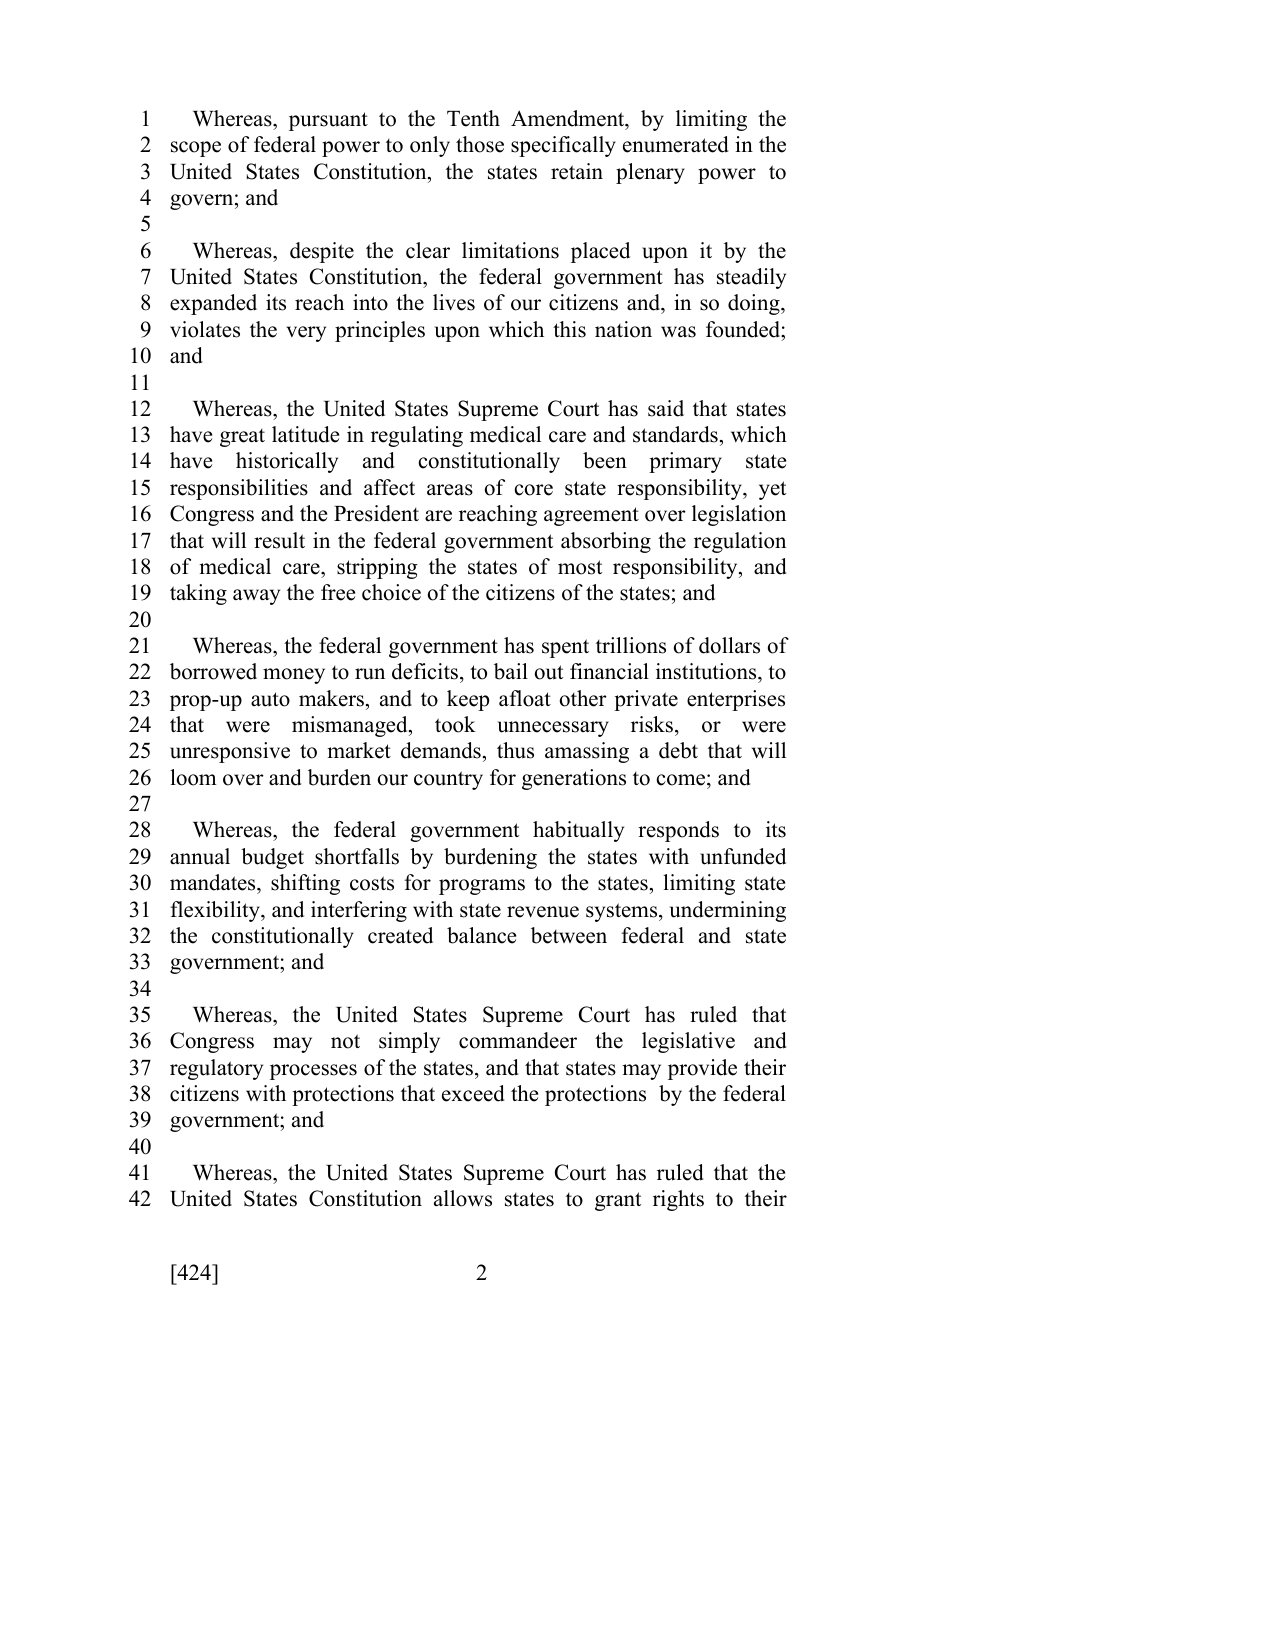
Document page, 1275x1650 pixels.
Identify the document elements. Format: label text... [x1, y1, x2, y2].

text Whereas, the United States Supreme Court has ruled that Congress may not simply commandeer the legislative and regulatory processes of the states, and that states may provide their citizens with protections that exceed the protections by the federal government; and [169, 1001, 787, 1133]
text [169, 1159, 787, 1212]
text Whereas, the federal government has spent trillions of dollars of borrowed money to run deficits, to bail out financial institutions, to prop-up auto makers, and to keep afloat other private enterprises that were mismanaged, took unnecessary risks, or were unresponsive to market demands, thus amassing a debt that will loom over and burden our country for generations to come; and [169, 632, 787, 790]
text Whereas, pursuant to the Tenth Amendment, by limiting the scope of federal power to only those specifically enumerated in the United States Constitution, the states retain plenary power to govern; and [169, 105, 787, 210]
text Whereas, the United States Supreme Court has said that states have great latitude in regulating medical care and standards, which have historically and constitutionally been primary state responsibilities and affect areas of core state responsibility, yet Congress and the President are reaching agreement over legislation that will result in the federal government absorbing the regulation of medical care, stripping the states of most responsibility, and taking away the free choice of the citizens of the states; and [169, 395, 787, 606]
text Whereas, despite the clear limitations placed upon it by the United States Constitution, the federal government has steadily expanded its reach into the lives of our citizens and, in so doing, violates the very principles upon which this nation was founded; and [169, 237, 787, 368]
text Whereas, the federal government habitually responds to its annual budget shortfalls by burdening the states with unfunded mandates, shifting costs for programs to the states, limiting state flexibility, and interfering with state revenue systems, undermining the constitutionally created balance between federal and state government; and [169, 817, 787, 975]
